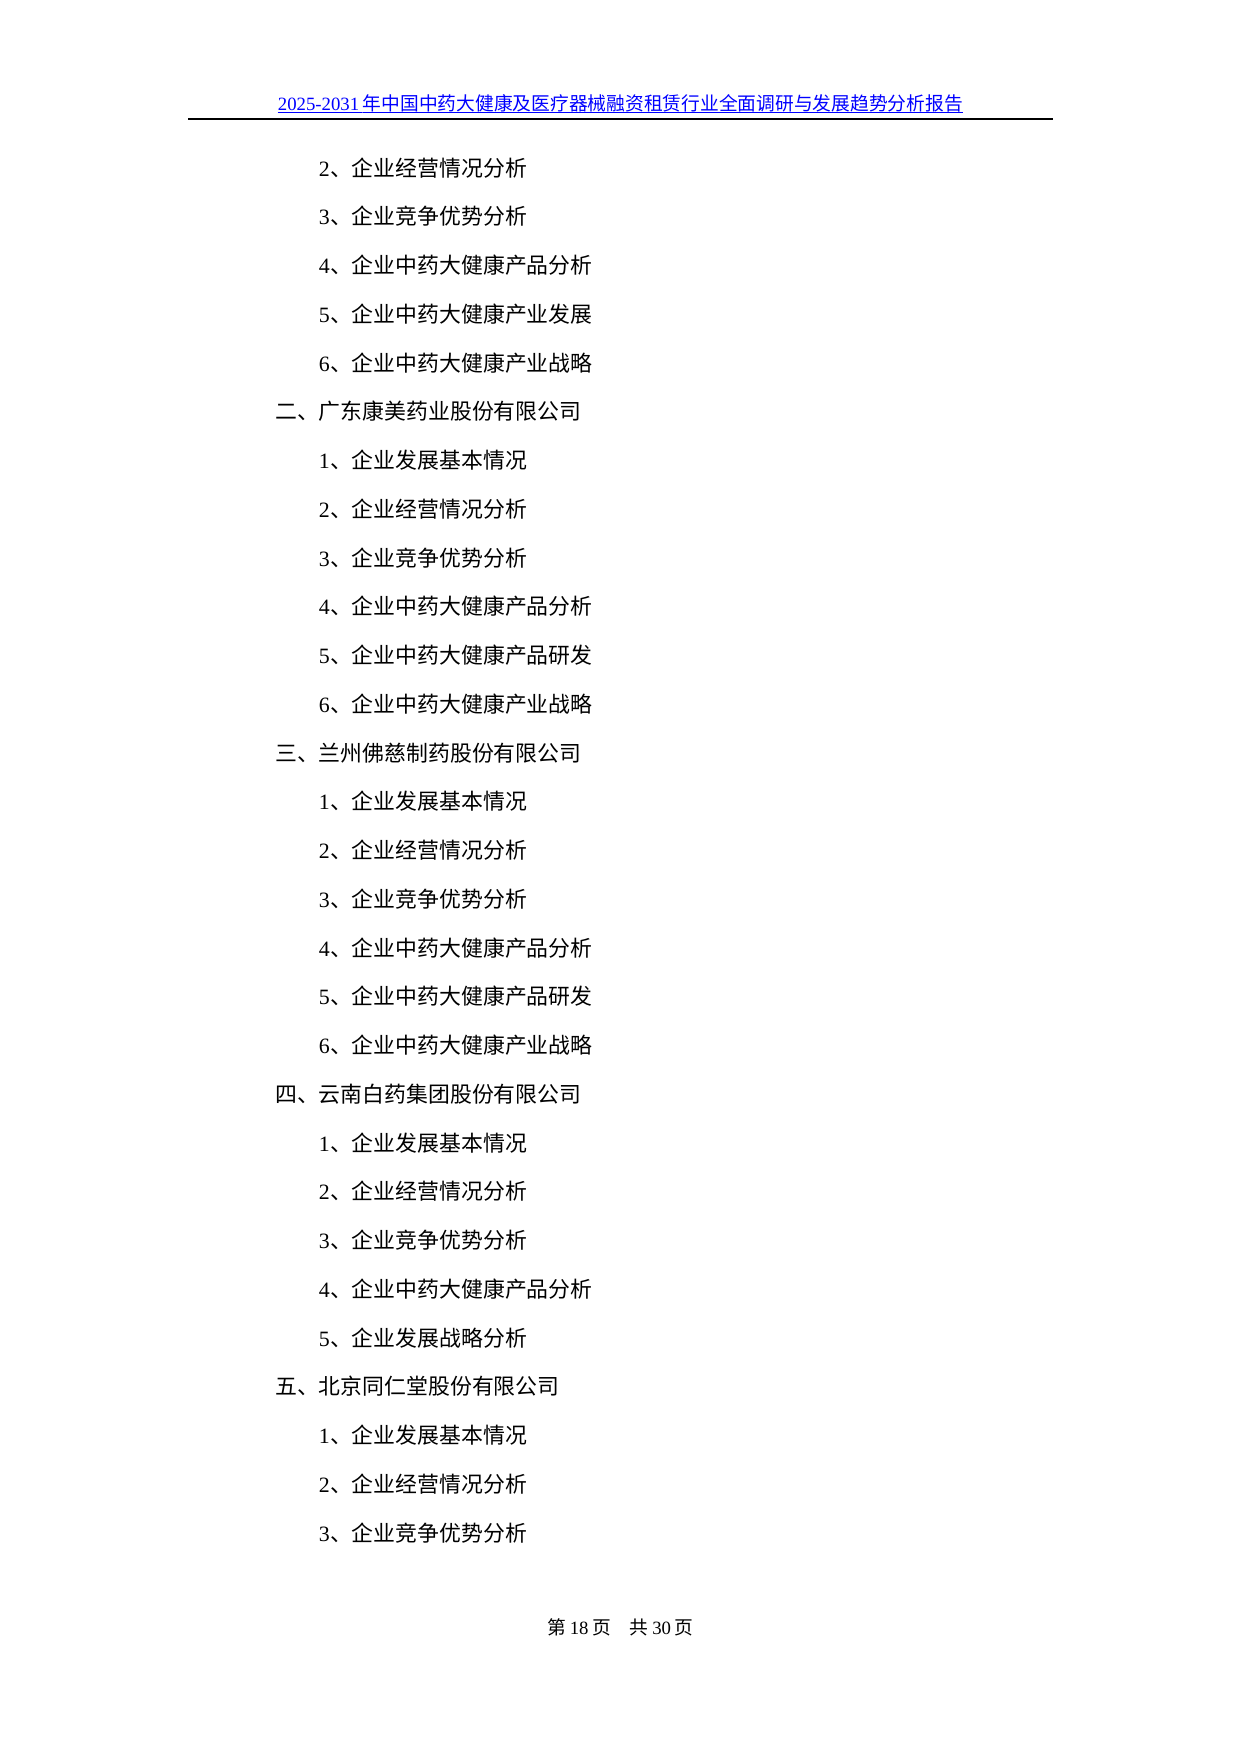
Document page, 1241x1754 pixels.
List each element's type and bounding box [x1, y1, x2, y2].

text [187, 150, 1053, 1548]
